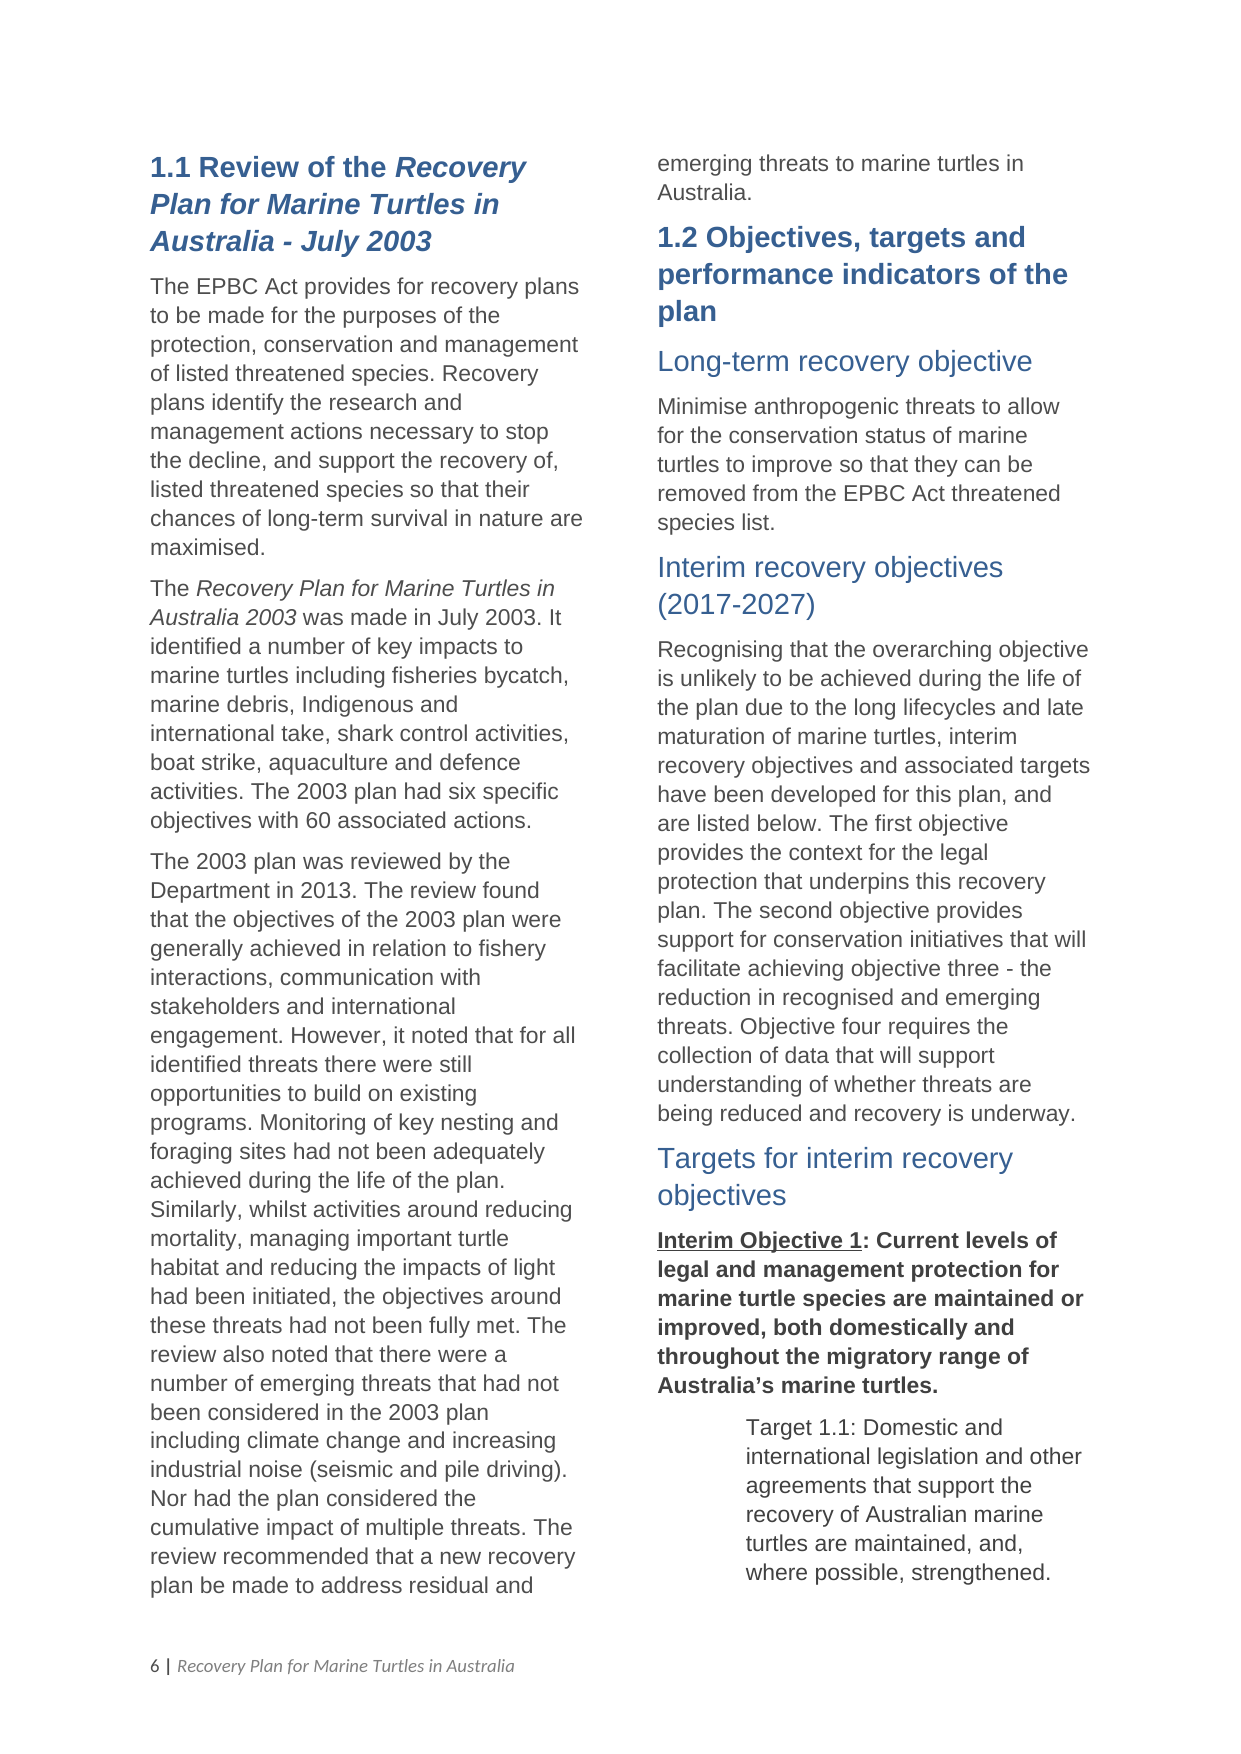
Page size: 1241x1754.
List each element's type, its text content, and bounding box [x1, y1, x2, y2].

text Recognising that the overarching objective is unlikely to be achieved during the life of the plan due to the long lifecycles and late maturation of marine turtles, interim recovery objectives and associated targets have been developed for this plan, and are listed below. The first objective provides the context for the legal protection that underpins this recovery plan. The second objective provides support for conservation initiatives that will facilitate achieving objective three - the reduction in recognised and emerging threats. Objective four requires the collection of data that will support understanding of whether threats are being reduced and recovery is underway. [657, 636, 1090, 1126]
text The Recovery Plan for Marine Turtles in Australia 2003 was made in July 2003. It identified a number of key impacts to marine turtles including fisheries bycatch, marine debris, Indigenous and international take, shark control activities, boat strike, aquaculture and defence activities. The 2003 plan had six specific objectives with 60 associated actions. [150, 575, 583, 833]
subtitle Interim recovery objectives (2017-2027) [657, 550, 1090, 621]
subtitle Targets for interim recovery objectives [657, 1141, 1090, 1212]
subtitle Long-term recovery objective [657, 343, 1090, 377]
text The 2003 plan was reviewed by the Department in 2013. The review found that the objectives of the 2003 plan were generally achieved in relation to fishery interactions, communication with stakeholders and international engagement. However, it noted that for all identified threats there were still opportunities to build on existing programs. Monitoring of key nesting and foraging sites had not been adequately achieved during the life of the plan. Similarly, whilst activities around reducing mortality, managing important turtle habitat and reducing the impacts of light had been initiated, the objectives around these threats had not been fully met. The review also noted that there were a number of emerging threats that had not been considered in the 2003 plan including climate change and increasing industrial noise (seismic and pile driving). Nor had the plan considered the cumulative impact of multiple threats. The review recommended that a new recovery plan be made to address residual and emerging threats to marine turtles in Australia. [150, 848, 583, 1599]
text Interim Objective 1: Current levels of legal and management protection for marine turtle species are maintained or improved, both domestically and throughout the migratory range of Australia’s marine turtles. [657, 1227, 1090, 1399]
subtitle 1.2 Objectives, targets and performance indicators of the plan [657, 220, 1090, 328]
text The EPBC Act provides for recovery plans to be made for the purposes of the protection, conservation and management of listed threatened species. Recovery plans identify the research and management actions necessary to stop the decline, and support the recovery of, listed threatened species so that their chances of long-term survival in nature are maximised. [150, 273, 583, 560]
subtitle 1.1 Review of the Recovery Plan for Marine Turtles in Australia - July 2003 [150, 150, 583, 257]
text Minimise anthropogenic threats to allow for the conservation status of marine turtles to improve so that they can be removed from the EPBC Act threatened species list. [657, 393, 1090, 535]
text Target 1.1: Domestic and international legislation and other agreements that support the recovery of Australian marine turtles are maintained, and, where possible, strengthened. [746, 1414, 1090, 1585]
